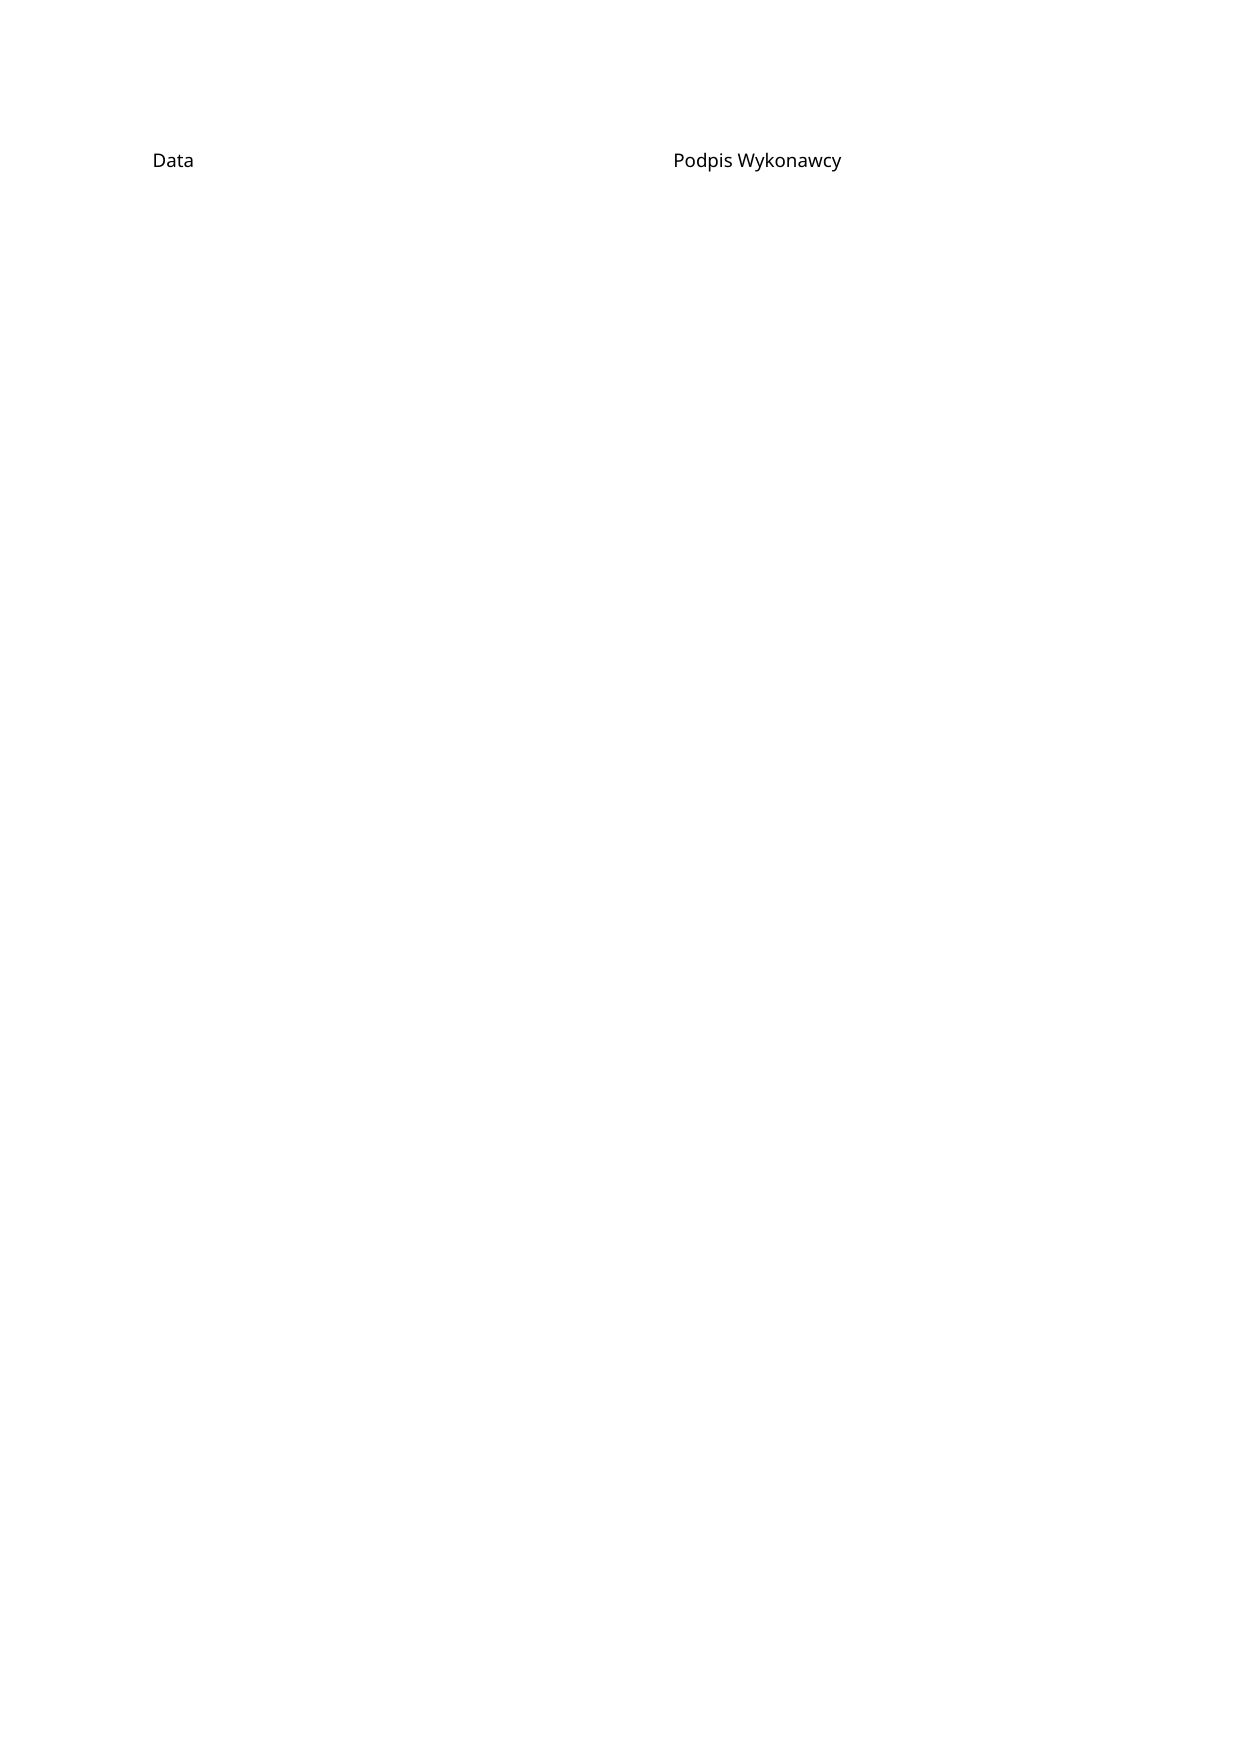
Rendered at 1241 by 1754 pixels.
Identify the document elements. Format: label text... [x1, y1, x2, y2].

text Data Podpis Wykonawcy [148, 148, 1093, 173]
